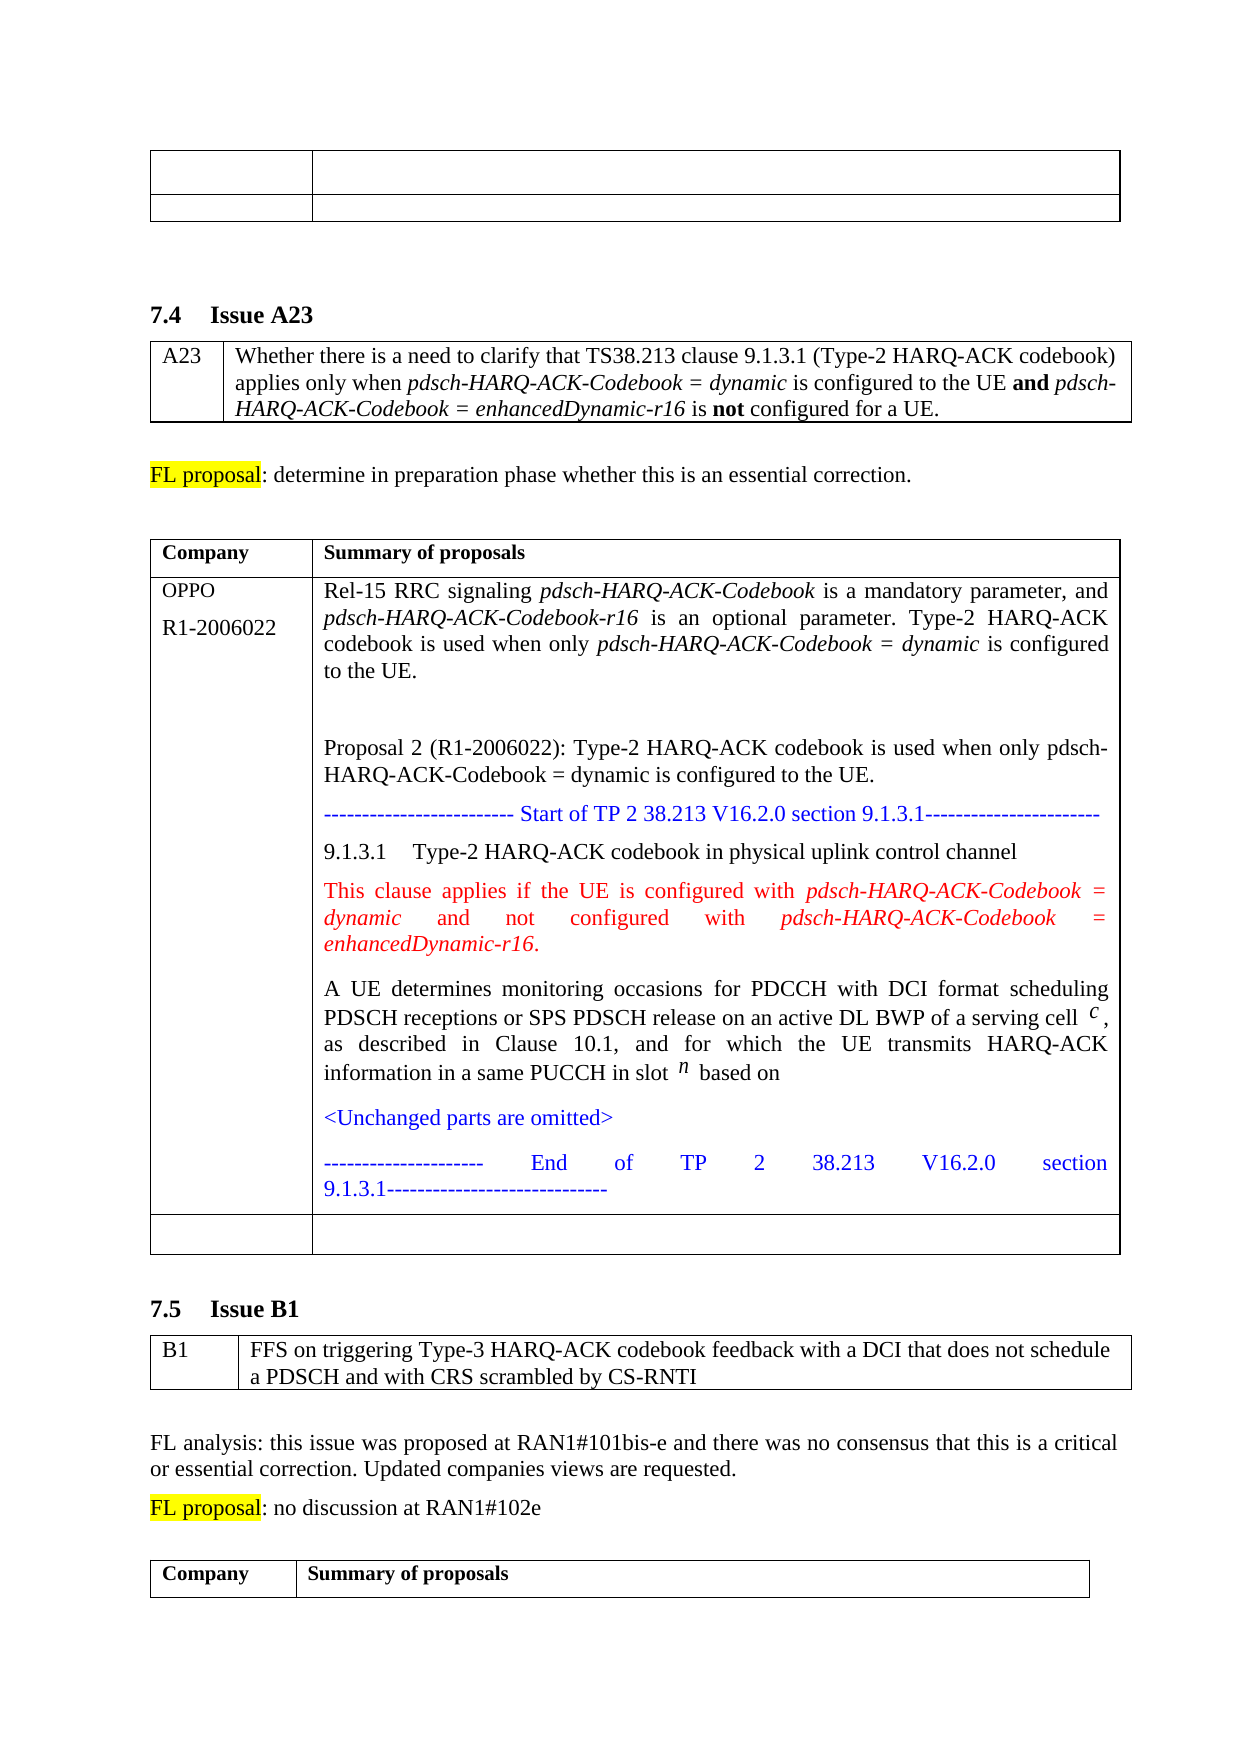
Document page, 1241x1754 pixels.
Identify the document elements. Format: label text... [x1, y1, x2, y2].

table_cell [151, 195, 312, 221]
text FL proposal: no discussion at RAN1#102e [261, 1494, 1120, 1521]
subtitle Issue B1 [150, 1294, 1120, 1323]
table_cell OPPO R1-2006022 [151, 578, 312, 1214]
table_header Company [151, 1561, 296, 1597]
table_cell [151, 1215, 312, 1254]
table_header FFS on triggering Type-3 HARQ-ACK codebook feedback with a DCI that does not schedule a PDSCH and with CRS scrambled by CS-RNTI [239, 1336, 1131, 1389]
text FL proposal: determine in preparation phase whether this is an essential correction. [261, 461, 1120, 488]
subtitle Issue A23 [150, 300, 1120, 329]
table_header Summary of proposals [297, 1561, 1089, 1597]
table_header Summary of proposals [313, 540, 1119, 577]
table_cell [313, 1215, 1119, 1254]
table_cell [313, 195, 1119, 221]
table_header Whether there is a need to clarify that TS38.213 clause 9.1.3.1 (Type-2 HARQ-ACK codebook) applies only when pdsch-HARQ-ACK-Codebook = dynamic is configured to the UE and pdsch-HARQ-ACK-Codebook = enhancedDynamic-r16 is not configured for a UE. [224, 342, 1131, 421]
table_header B1 [151, 1336, 238, 1389]
table_header Company [151, 540, 312, 577]
table_cell Rel-15 RRC signaling pdsch-HARQ-ACK-Codebook is a mandatory parameter, and pdsch-HARQ-ACK-Codebook-r16 is an optional parameter. Type-2 HARQ-ACK codebook is used when only pdsch-HARQ-ACK-Codebook = dynamic is configured to the UE. Proposal 2 (R1-2006022): Type-2 HARQ-ACK codebook is used when only pdsch-HARQ-ACK-Codebook = dynamic is configured to the UE. ------------------------- Start of TP 2 38.213 V16.2.0 section 9.1.3.1----------------------- 9.1.3.1 Type-2 HARQ-ACK codebook in physical uplink control channel This clause applies if the UE is configured with pdsch-HARQ-ACK-Codebook = dynamic and not configured with pdsch-HARQ-ACK-Codebook = enhancedDynamic-r16. A UE determines monitoring occasions for PDCCH with DCI format scheduling PDSCH receptions or SPS PDSCH release on an active DL BWP of a serving cell , as described in Clause 10.1, and for which the UE transmits HARQ-ACK information in a same PUCCH in slot based on <Unchanged parts are omitted> --------------------- End of TP 2 38.213 V16.2.0 section 9.1.3.1----------------------------- [313, 578, 1119, 1214]
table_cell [151, 151, 312, 194]
table_header A23 [151, 342, 223, 421]
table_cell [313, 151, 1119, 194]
text FL analysis: this issue was proposed at RAN1#101bis-e and there was no consensus that this is a critical or essential correction. Updated companies views are requested. [150, 1429, 1120, 1482]
